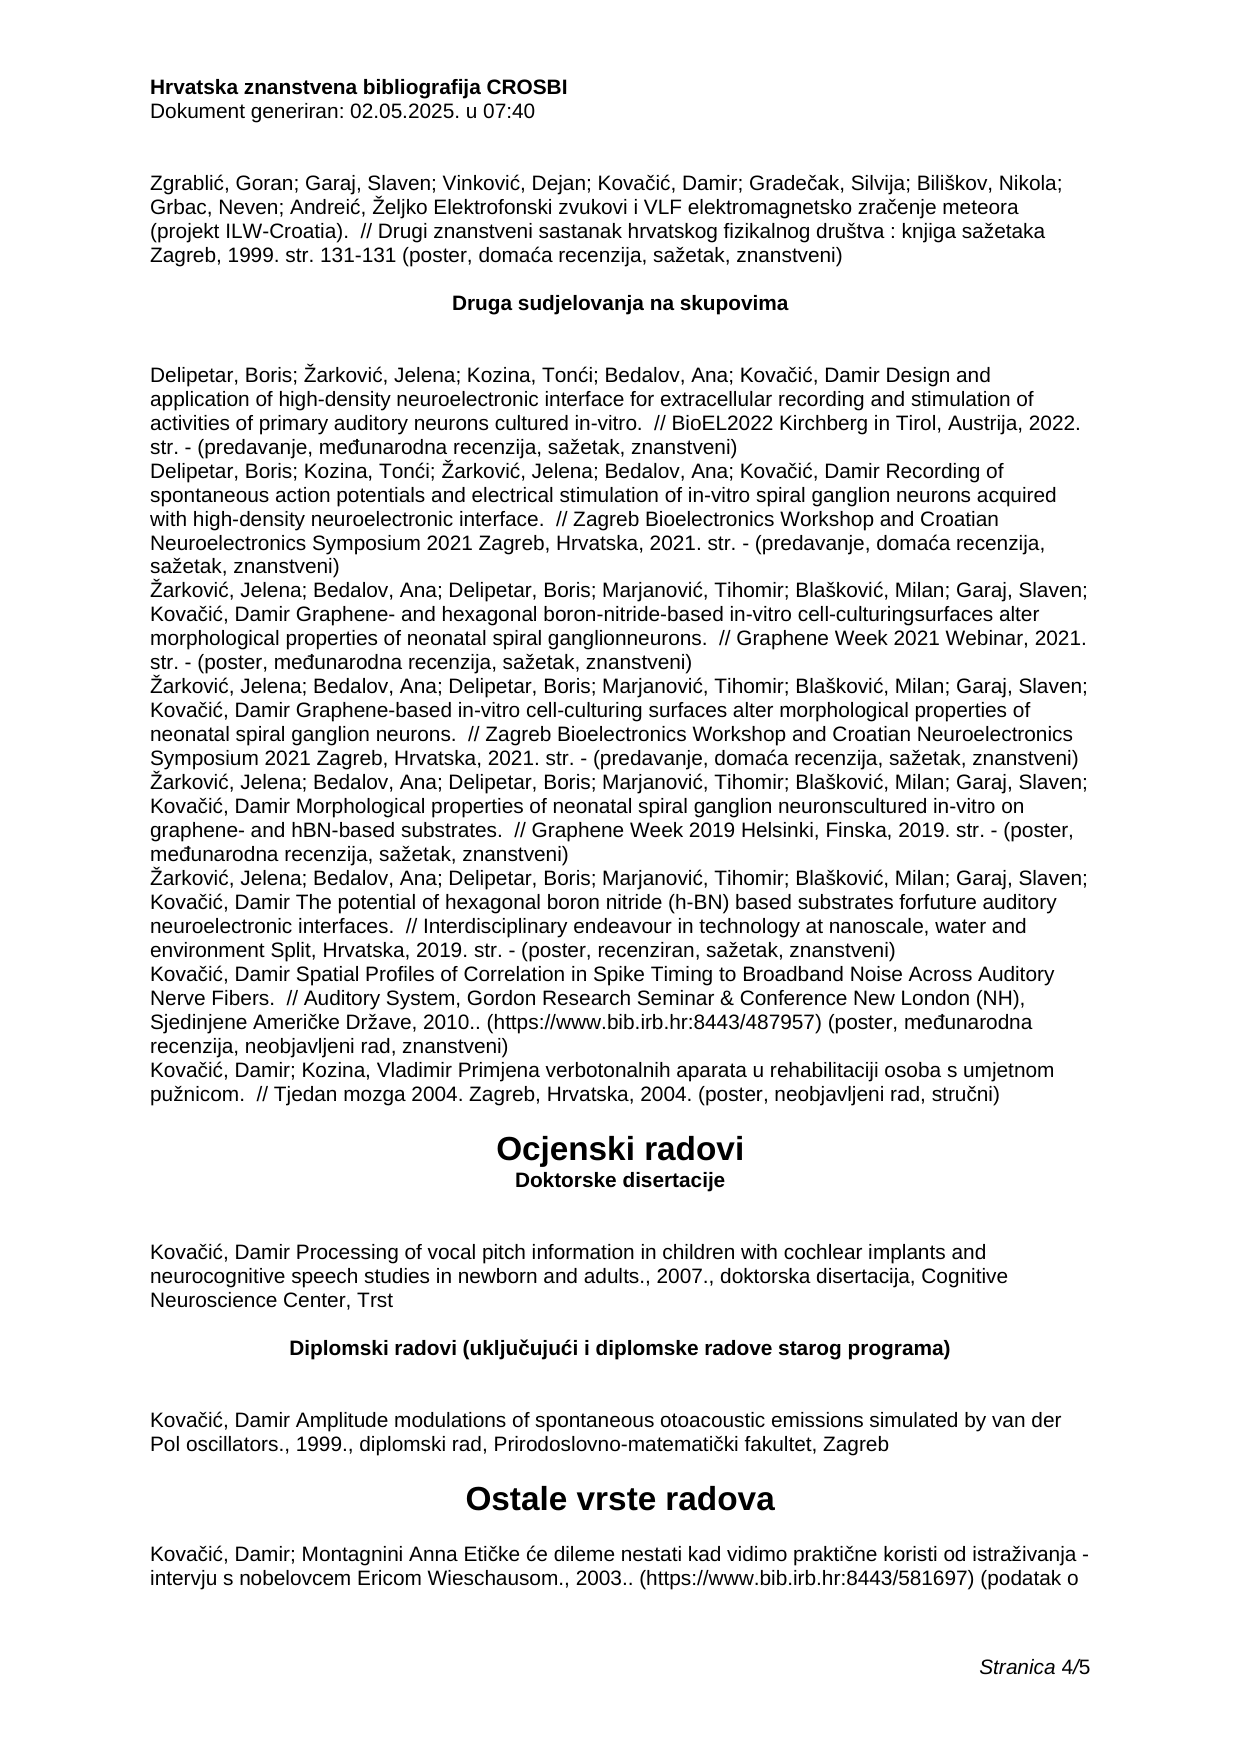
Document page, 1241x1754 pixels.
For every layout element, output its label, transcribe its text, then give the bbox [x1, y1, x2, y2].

text Žarković, Jelena; Bedalov, Ana; Delipetar, Boris; Marjanović, Tihomir; Blašković, Milan; Garaj, Slaven; Kovačić, Damir [150, 770, 1090, 866]
text Delipetar, Boris; Kozina, Tonći; Žarković, Jelena; Bedalov, Ana; Kovačić, Damir [150, 458, 1090, 578]
subtitle Druga sudjelovanja na skupovima [150, 291, 1090, 315]
text Kovačić, Damir [150, 962, 1090, 1057]
subtitle Diplomski radovi (uključujući i diplomske radove starog programa) [150, 1336, 1090, 1359]
text Kovačić, Damir [150, 1240, 1090, 1312]
text Žarković, Jelena; Bedalov, Ana; Delipetar, Boris; Marjanović, Tihomir; Blašković, Milan; Garaj, Slaven; Kovačić, Damir [150, 866, 1090, 962]
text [150, 1542, 1090, 1589]
text Zgrablić, Goran; Garaj, Slaven; Vinković, Dejan; Kovačić, Damir; Gradečak, Silvija; Biliškov, Nikola; Grbac, Neven; Andreić, Željko [150, 171, 1090, 267]
text Žarković, Jelena; Bedalov, Ana; Delipetar, Boris; Marjanović, Tihomir; Blašković, Milan; Garaj, Slaven; Kovačić, Damir [150, 674, 1090, 770]
text Kovačić, Damir [150, 1407, 1090, 1455]
text Delipetar, Boris; Žarković, Jelena; Kozina, Tonći; Bedalov, Ana; Kovačić, Damir [150, 363, 1090, 458]
text Žarković, Jelena; Bedalov, Ana; Delipetar, Boris; Marjanović, Tihomir; Blašković, Milan; Garaj, Slaven; Kovačić, Damir [150, 578, 1090, 674]
subtitle Ocjenski radovi [150, 1129, 1090, 1168]
text Kovačić, Damir; Kozina, Vladimir [150, 1057, 1090, 1105]
subtitle Doktorske disertacije [150, 1168, 1090, 1192]
subtitle Ostale vrste radova [150, 1479, 1090, 1518]
